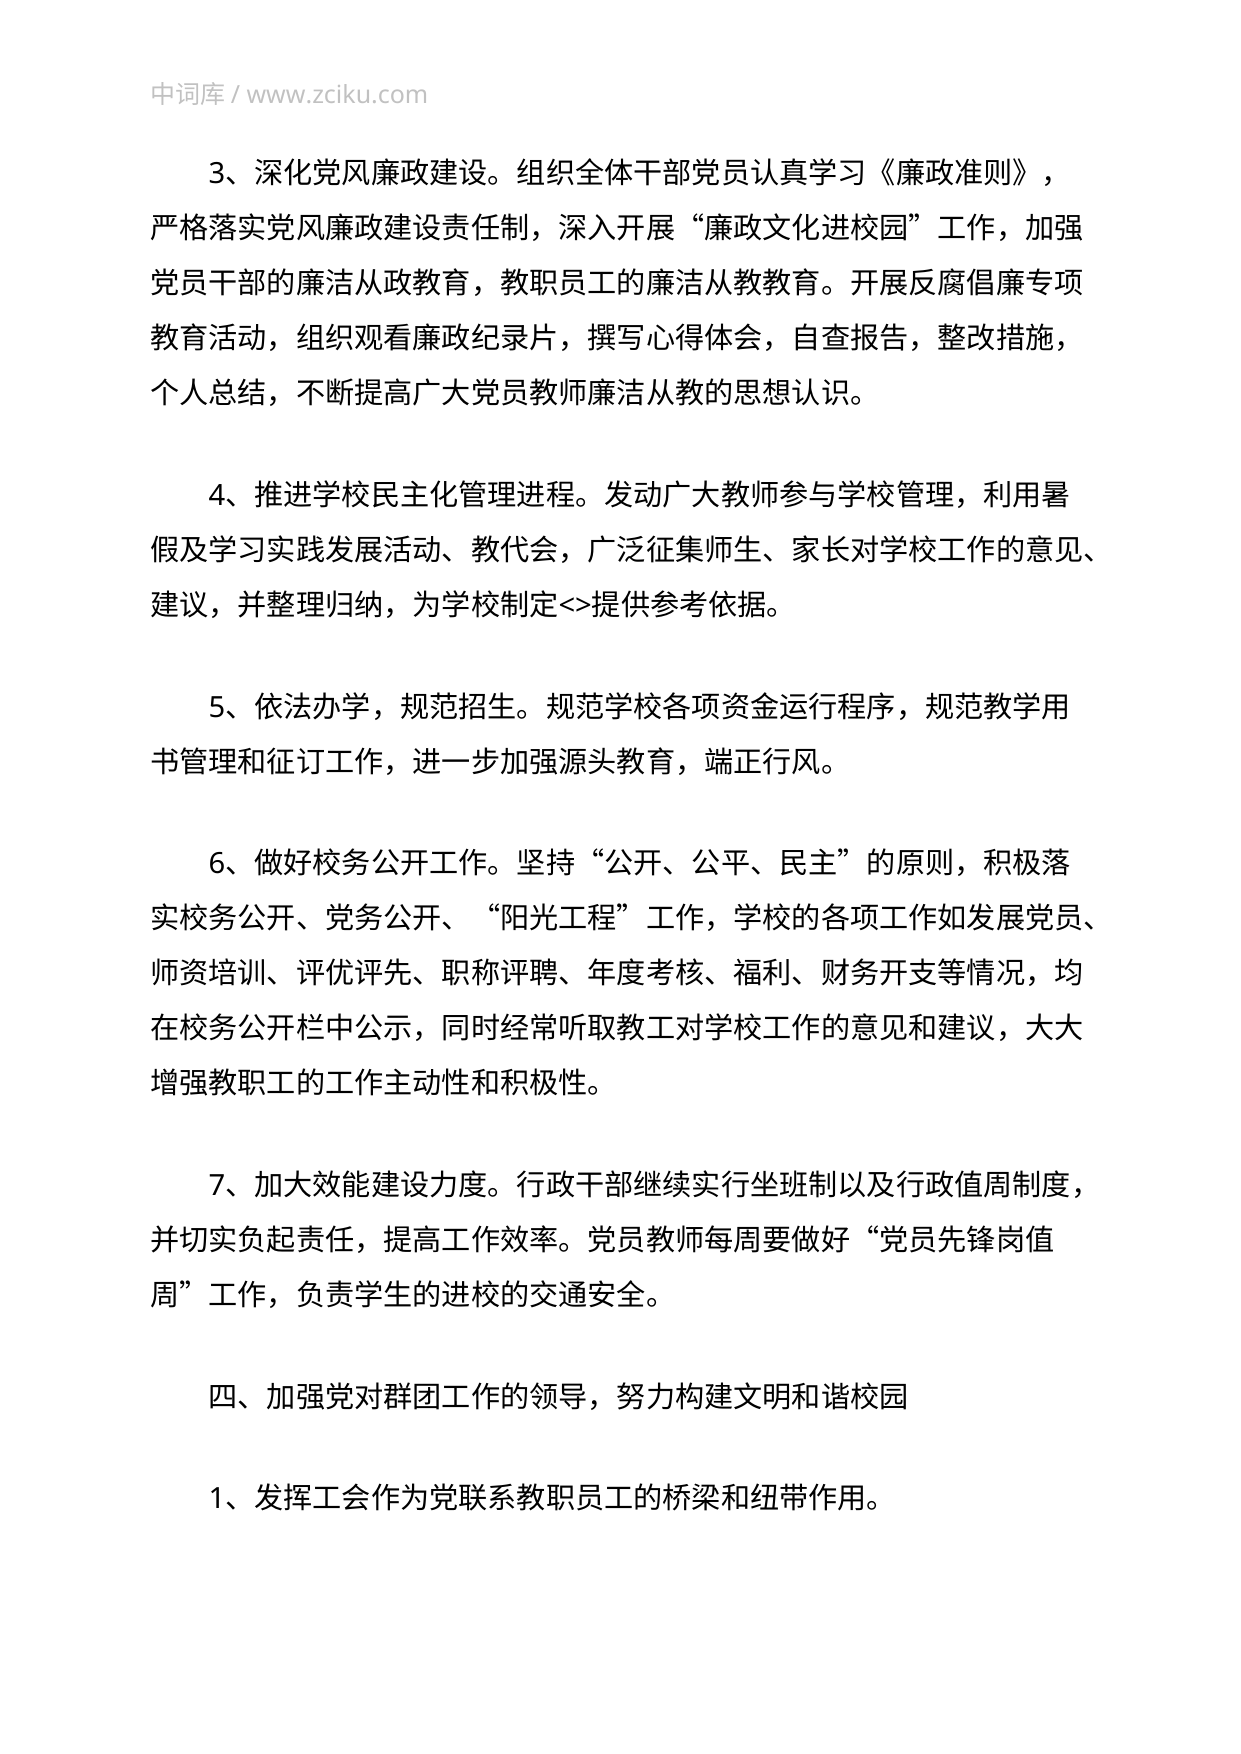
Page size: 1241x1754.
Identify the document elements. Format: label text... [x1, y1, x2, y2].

text 1、发挥工会作为党联系教职员工的桥梁和纽带作用。 [150, 1475, 1090, 1517]
text 6、做好校务公开工作。坚持“公开、公平、民主”的原则，积极落实校务公开、党务公开、“阳光工程”工作，学校的各项工作如发展党员、师资培训、评优评先、职称评聘、年度考核、福利、财务开支等情况，均在校务公开栏中公示，同时经常听取教工对学校工作的意见和建议，大大增强教职工的工作主动性和积极性。 [150, 840, 1090, 1102]
text 3、深化党风廉政建设。组织全体干部党员认真学习《廉政准则》，严格落实党风廉政建设责任制，深入开展“廉政文化进校园”工作，加强党员干部的廉洁从政教育，教职员工的廉洁从教教育。开展反腐倡廉专项教育活动，组织观看廉政纪录片，撰写心得体会，自查报告，整改措施，个人总结，不断提高广大党员教师廉洁从教的思想认识。 [150, 150, 1090, 412]
text 5、依法办学，规范招生。规范学校各项资金运行程序，规范教学用书管理和征订工作，进一步加强源头教育，端正行风。 [150, 683, 1090, 781]
text 4、推进学校民主化管理进程。发动广大教师参与学校管理，利用暑假及学习实践发展活动、教代会，广泛征集师生、家长对学校工作的意见、建议，并整理归纳，为学校制定<>提供参考依据。 [150, 471, 1090, 624]
text 四、加强党对群团工作的领导，努力构建文明和谐校园 [150, 1373, 1090, 1416]
text 7、加大效能建设力度。行政干部继续实行坐班制以及行政值周制度，并切实负起责任，提高工作效率。党员教师每周要做好“党员先锋岗值周”工作，负责学生的进校的交通安全。 [150, 1162, 1090, 1314]
